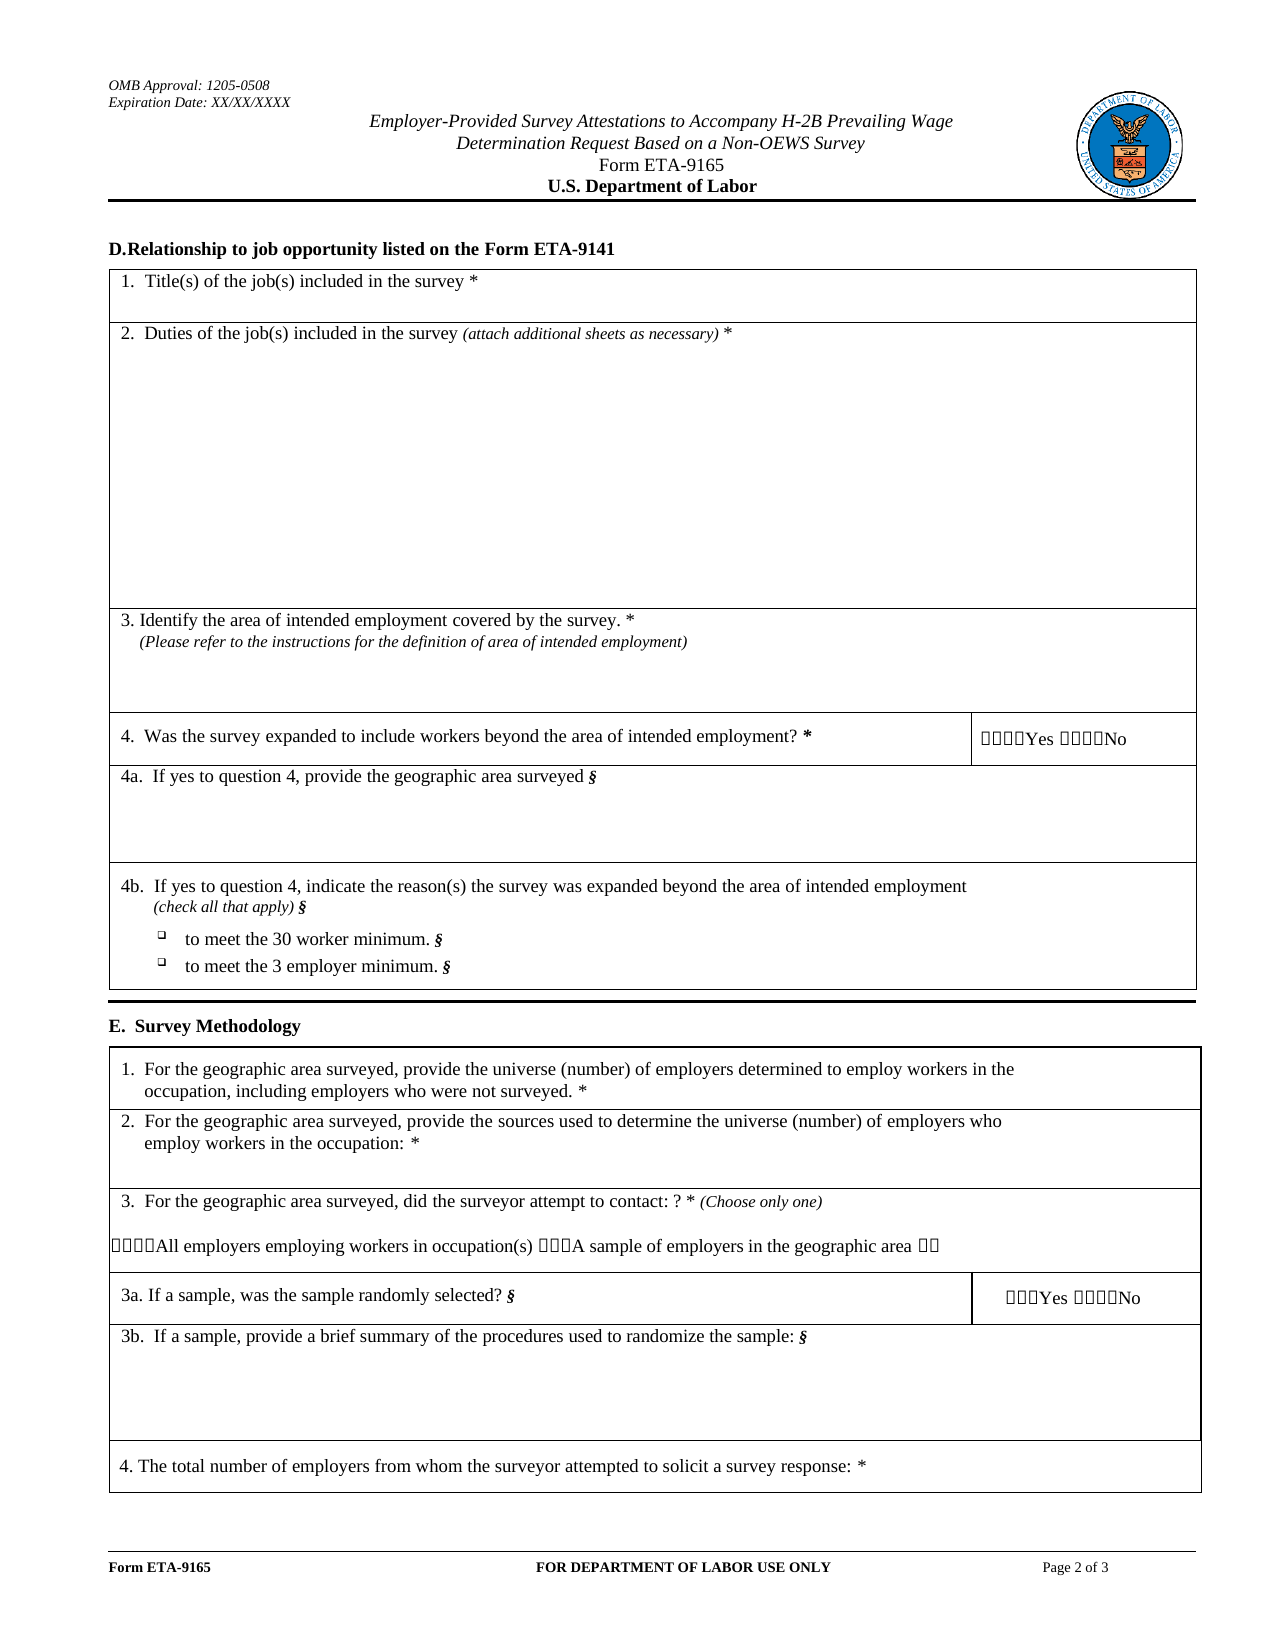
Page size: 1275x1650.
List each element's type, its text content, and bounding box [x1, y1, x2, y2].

table_cell 2. Duties of the job(s) included in the survey (attach additional sheets as necessary) * [110, 323, 1196, 608]
table_cell Yes No [973, 1273, 1200, 1324]
table_cell 2. For the geographic area surveyed, provide the sources used to determine the universe (number) of employers who employ workers in the occupation: * [110, 1110, 1200, 1188]
table_cell 3. For the geographic area surveyed, did the surveyor attempt to contact: ? * (Choose only one) All employers employing workers in occupation(s) A sample of employers in the geographic area  [110, 1189, 1200, 1272]
text E. Survey Methodology [108, 1010, 1196, 1037]
table_header 1. Title(s) of the job(s) included in the survey * [110, 270, 1196, 322]
table_cell 3b. If a sample, provide a brief summary of the procedures used to randomize the sample: § [110, 1325, 1200, 1439]
table_cell 4. The total number of employers from whom the surveyor attempted to solicit a survey response: * [110, 1441, 1201, 1492]
table_cell 3a. If a sample, was the sample randomly selected? § [110, 1273, 971, 1324]
table_cell 4b. If yes to question 4, indicate the reason(s) the survey was expanded beyond the area of intended employment (check all that apply) § to meet the 30 worker minimum. § to meet the 3 employer minimum. § [110, 863, 1196, 989]
list Relationship to job opportunity listed on the Form ETA-9141 [108, 237, 1212, 259]
table_cell 4a. If yes to question 4, provide the geographic area surveyed § [110, 766, 1196, 862]
table_header 1. For the geographic area surveyed, provide the universe (number) of employers determined to employ workers in the occupation, including employers who were not surveyed. * [110, 1048, 1200, 1109]
table_cell 4. Was the survey expanded to include workers beyond the area of intended employment? * [110, 713, 971, 765]
picture [1076, 91, 1183, 199]
table_cell Yes No [972, 713, 1196, 765]
table_cell 3. Identify the area of intended employment covered by the survey. * (Please refer to the instructions for the definition of area of intended employment) [110, 609, 1196, 712]
